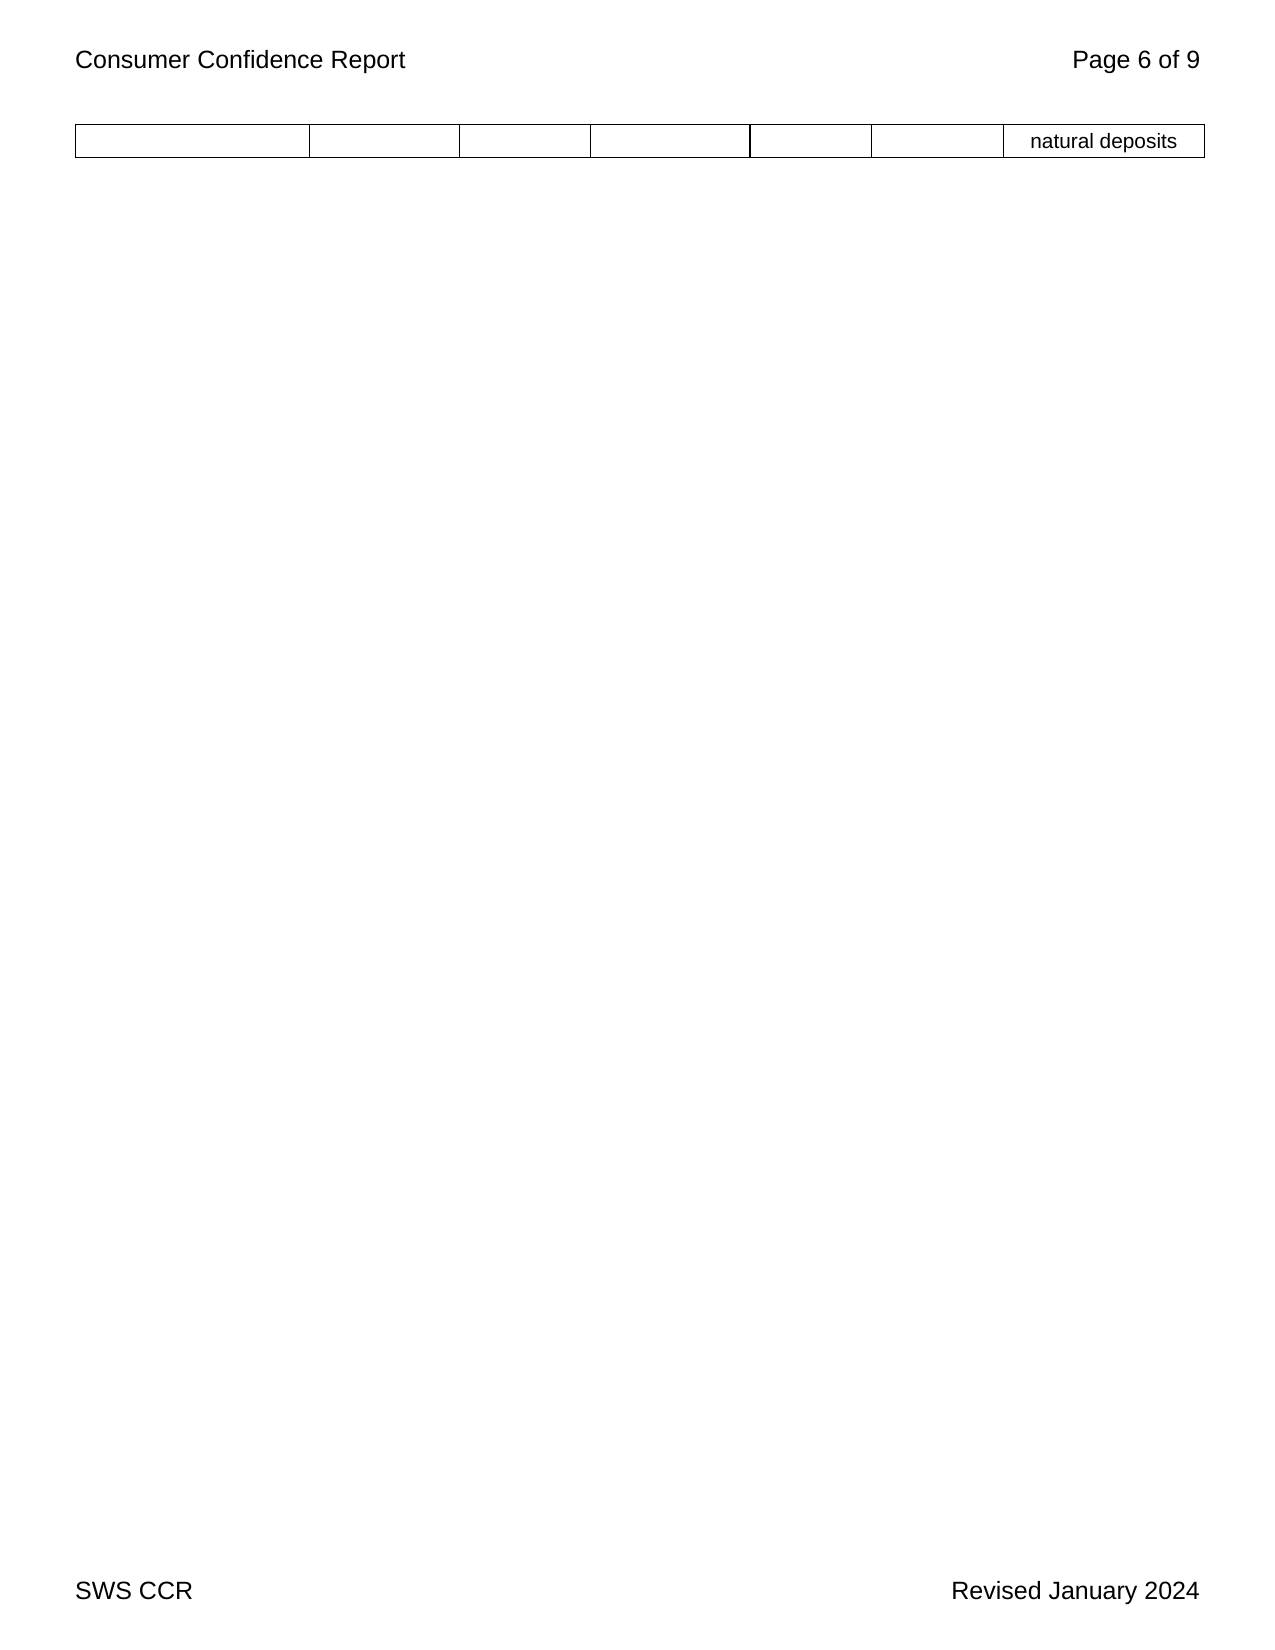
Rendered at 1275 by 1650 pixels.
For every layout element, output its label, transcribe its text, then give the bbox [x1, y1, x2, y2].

table_cell (100) [872, 125, 1003, 157]
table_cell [1004, 125, 1204, 157]
table_cell 3/30/23 [310, 125, 459, 157]
table_cell N/A [591, 125, 749, 157]
table_cell ND [460, 125, 590, 157]
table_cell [76, 125, 309, 157]
table_cell 50 [751, 125, 871, 157]
